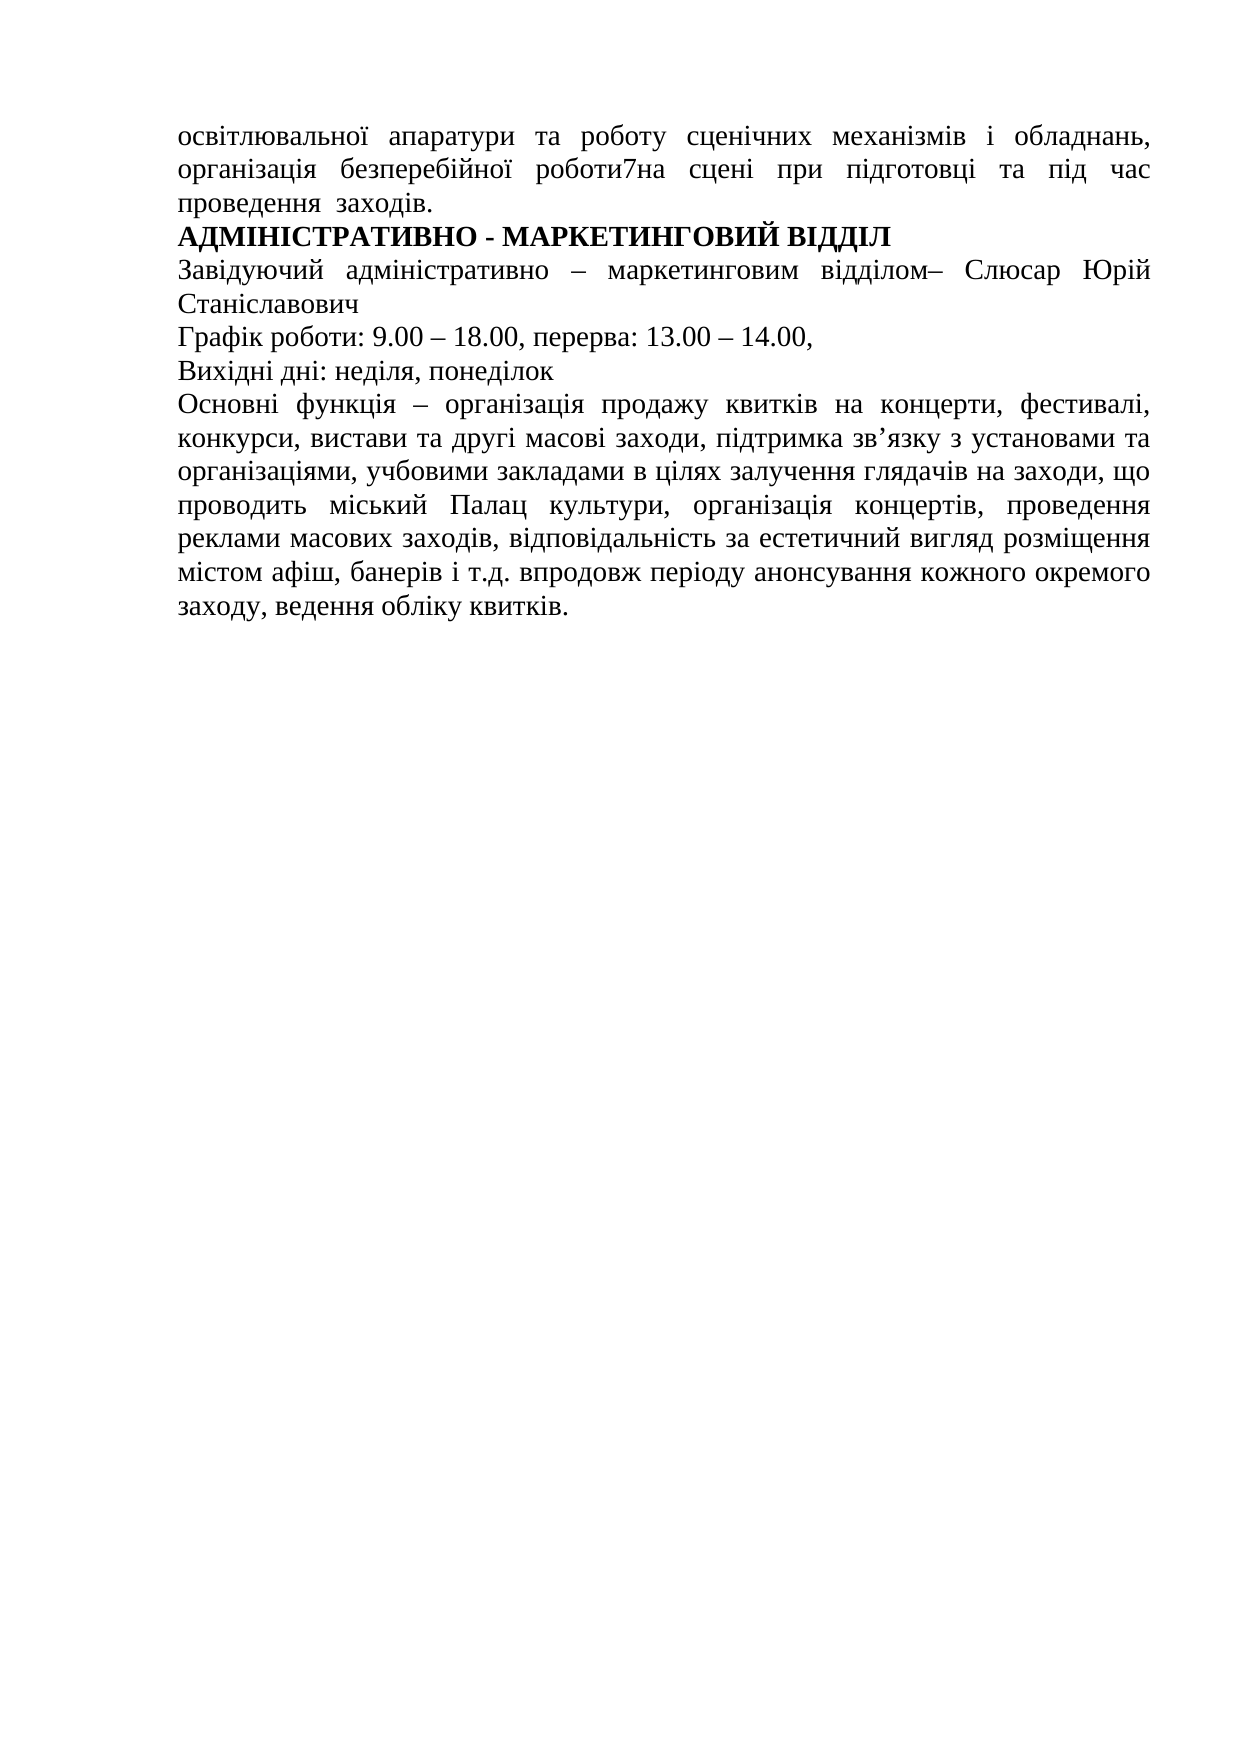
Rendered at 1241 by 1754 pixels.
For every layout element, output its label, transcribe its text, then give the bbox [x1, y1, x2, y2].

text АДМІНІСТРАТИВНО - МАРКЕТИНГОВИЙ ВІДДІЛ [177, 219, 1152, 252]
text Завідуючий адміністративно – маркетинговим відділом– Слюсар Юрій Станіславович [177, 252, 1152, 319]
text Вихідні дні: неділя, понеділок [177, 353, 1152, 386]
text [177, 118, 1152, 219]
text Основні функція – організація продажу квитків на концерти, фестивалі, конкурси, вистави та другі масові заходи, підтримка зв’язку з установами та організаціями, учбовими закладами в цілях залучення глядачів на заходи, що проводить міський Палац культури, організація концертів, проведення реклами масових заходів, відповідальність за естетичний вигляд розміщення містом афіш, банерів і т.д. впродовж періоду анонсування кожного окремого заходу, ведення обліку квитків. [177, 386, 1152, 621]
text Графік роботи: 9.00 – 18.00, перерва: 13.00 – 14.00, [177, 319, 1152, 353]
